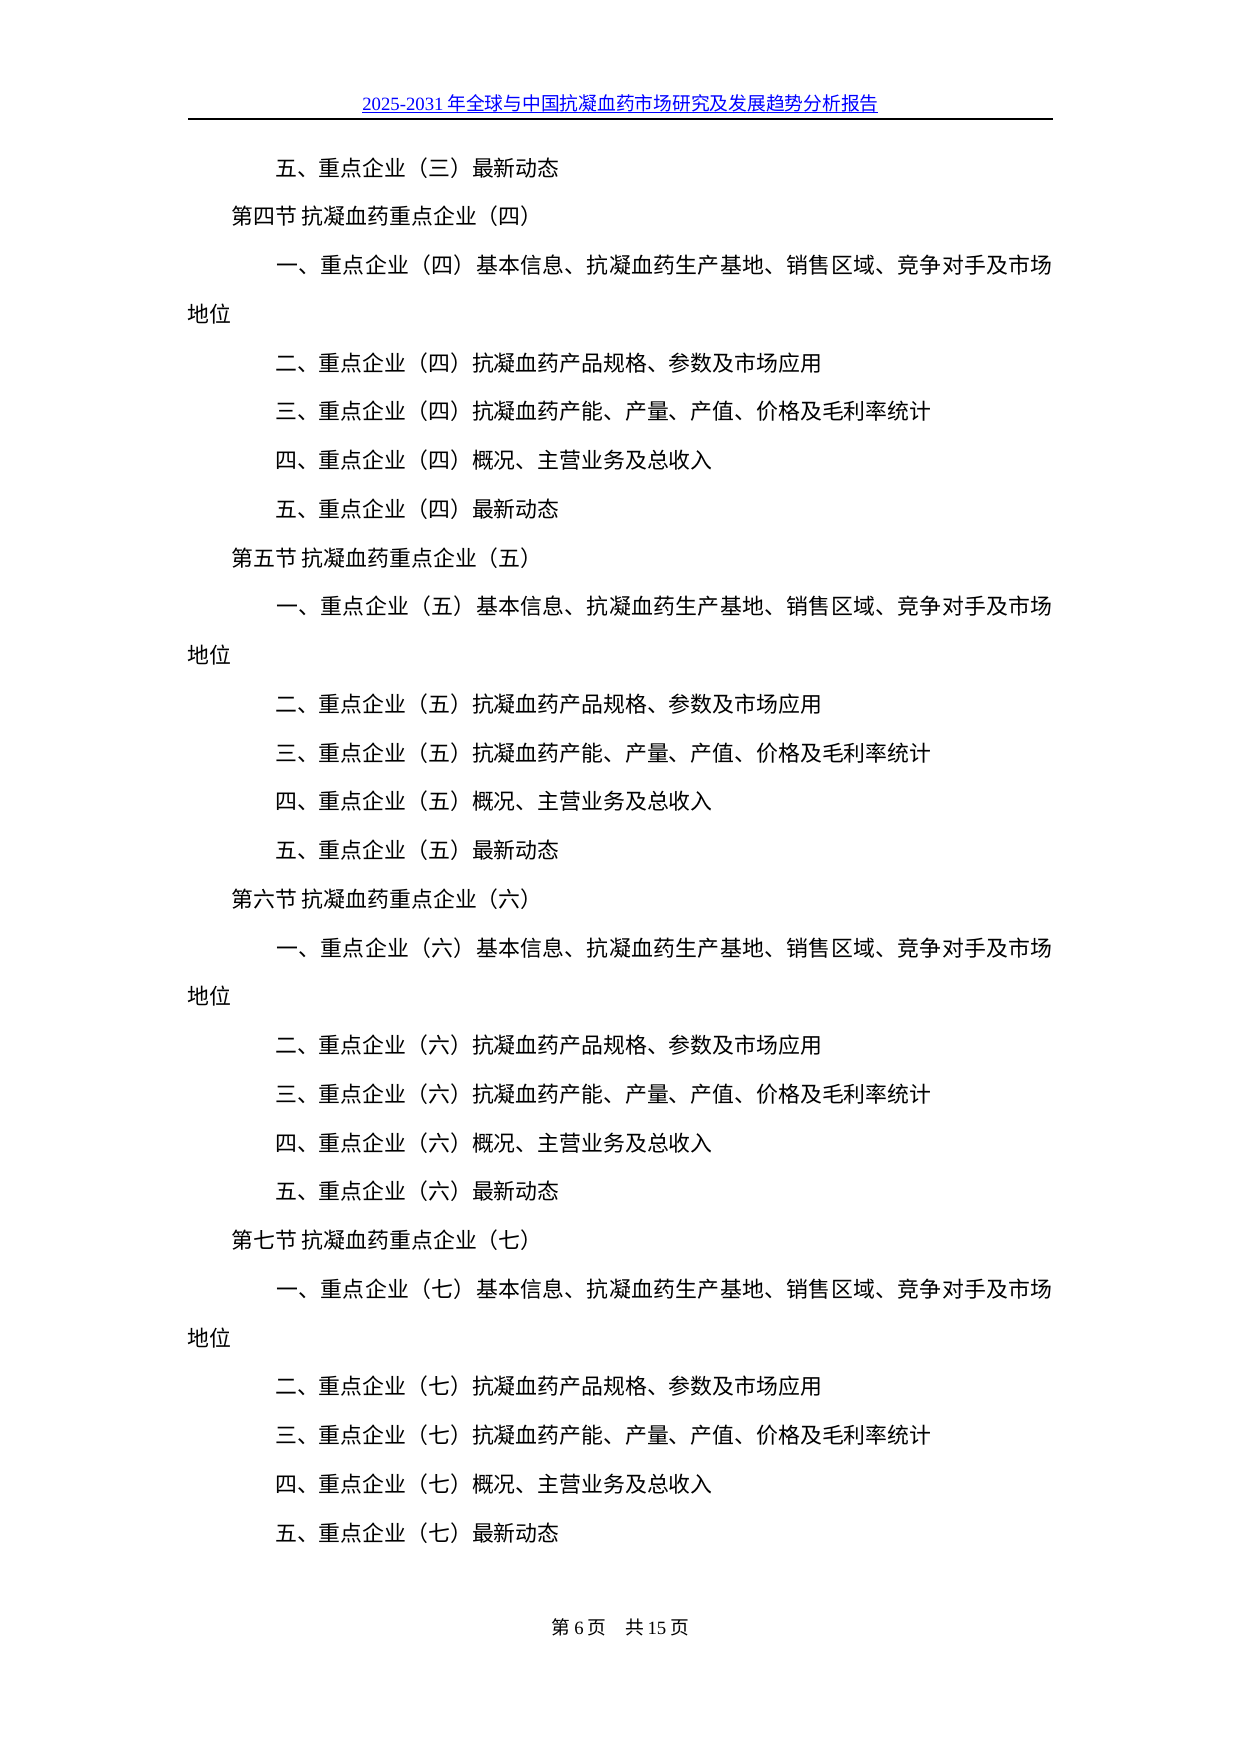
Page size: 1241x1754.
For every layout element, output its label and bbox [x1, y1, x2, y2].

text [187, 150, 1053, 1548]
